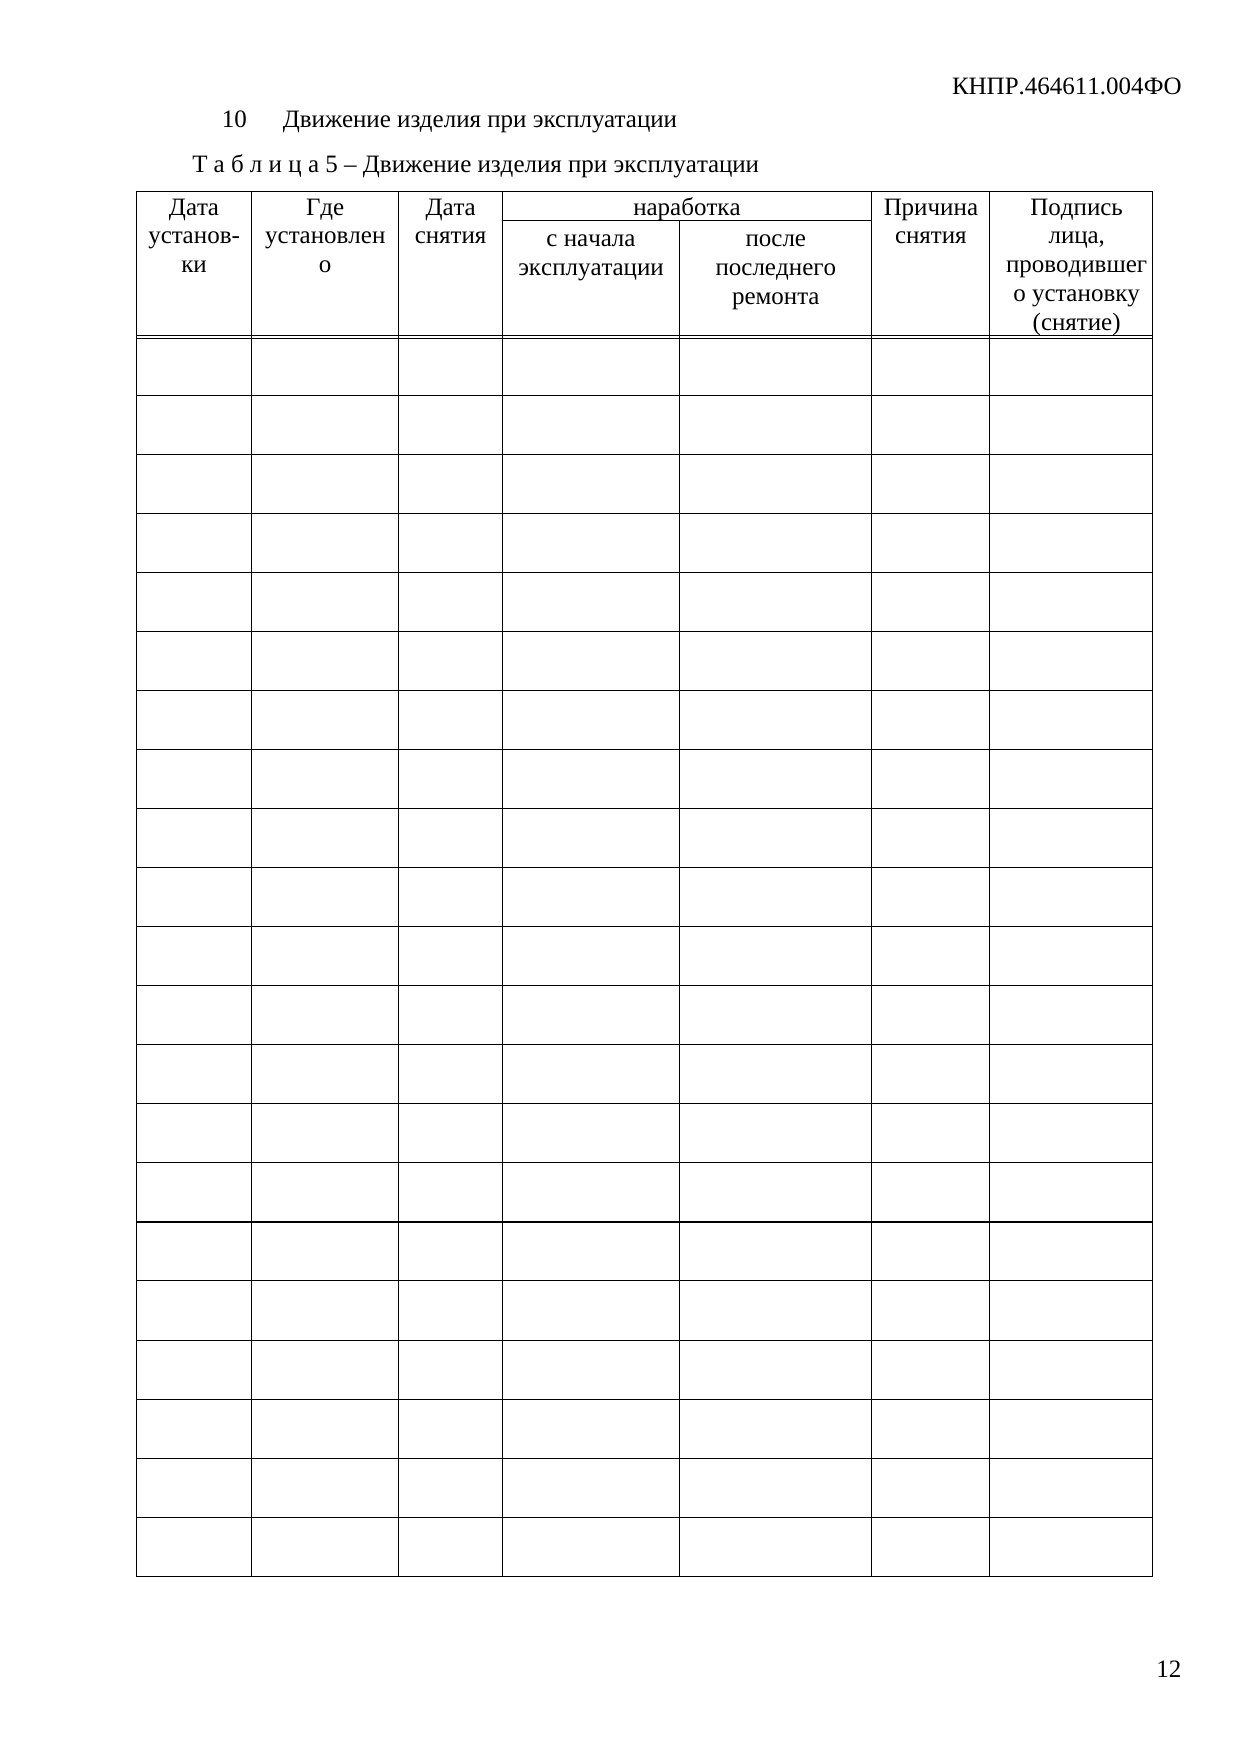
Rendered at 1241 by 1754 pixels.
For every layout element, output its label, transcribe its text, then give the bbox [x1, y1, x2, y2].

table_cell [503, 632, 679, 690]
table_cell [872, 573, 989, 631]
table_cell [872, 986, 989, 1044]
table_cell [503, 339, 679, 394]
table_cell [680, 691, 871, 749]
table_cell [252, 868, 398, 926]
table_cell [252, 514, 398, 572]
table_cell [990, 573, 1152, 631]
table_cell [680, 1459, 871, 1517]
table_cell [990, 1045, 1152, 1103]
table_cell [399, 632, 502, 690]
table_cell [399, 396, 502, 453]
table_cell [399, 1045, 502, 1103]
table_cell [399, 573, 502, 631]
table_cell [680, 1281, 871, 1339]
table_cell [137, 927, 251, 985]
table_header Дата снятия [399, 192, 502, 335]
table_cell [252, 396, 398, 453]
table_cell [990, 1518, 1152, 1576]
table_cell [990, 1223, 1152, 1280]
table_cell [990, 927, 1152, 985]
table_cell [137, 1163, 251, 1221]
table_cell [990, 396, 1152, 453]
table_cell [503, 691, 679, 749]
table_cell [503, 1341, 679, 1398]
table_cell [503, 455, 679, 513]
table_cell [137, 1518, 251, 1576]
table_cell [990, 1104, 1152, 1162]
table_cell [399, 514, 502, 572]
table_cell [503, 1104, 679, 1162]
table_cell [872, 1045, 989, 1103]
table_cell [252, 1104, 398, 1162]
table_cell [252, 455, 398, 513]
table_cell [680, 1341, 871, 1398]
table_cell [990, 868, 1152, 926]
table_cell [399, 1400, 502, 1458]
table_cell [252, 1163, 398, 1221]
table_cell [990, 514, 1152, 572]
table_cell [872, 927, 989, 985]
table_cell [680, 809, 871, 867]
table_cell [680, 573, 871, 631]
table_cell [872, 1163, 989, 1221]
table_cell [872, 632, 989, 690]
table_cell [252, 339, 398, 394]
table_cell [137, 1459, 251, 1517]
table_cell [680, 927, 871, 985]
table_cell [137, 1400, 251, 1458]
table_cell [399, 750, 502, 808]
table_cell [680, 1518, 871, 1576]
table_cell [137, 809, 251, 867]
table_cell [680, 1223, 871, 1280]
table_cell [137, 632, 251, 690]
text Т а б л и ц а 5 – Движение изделия при эксплуатации [192, 149, 1181, 178]
table_cell [990, 691, 1152, 749]
table_cell [252, 986, 398, 1044]
table_cell [399, 1518, 502, 1576]
table_cell [680, 339, 871, 394]
table_cell [872, 396, 989, 453]
table_cell [503, 1400, 679, 1458]
table_cell [872, 514, 989, 572]
table_cell [399, 339, 502, 394]
table_cell [252, 573, 398, 631]
table_cell [990, 1281, 1152, 1339]
table_cell [872, 1341, 989, 1398]
table_cell [137, 1104, 251, 1162]
table_cell [680, 750, 871, 808]
table_cell [990, 1163, 1152, 1221]
table_cell [503, 750, 679, 808]
table_cell [252, 1223, 398, 1280]
table_cell [680, 632, 871, 690]
table_cell [399, 927, 502, 985]
table_cell [399, 1163, 502, 1221]
table_cell [503, 1045, 679, 1103]
table_cell [680, 455, 871, 513]
table_cell [990, 339, 1152, 394]
table_cell [503, 396, 679, 453]
table_cell [680, 514, 871, 572]
table_header Причина снятия [872, 192, 989, 335]
table_header Где установлено [252, 192, 398, 335]
table_cell [137, 1341, 251, 1398]
table_cell [503, 809, 679, 867]
table_cell [137, 573, 251, 631]
table_cell [137, 514, 251, 572]
table_cell [137, 868, 251, 926]
table_header Дата установ-ки [137, 192, 251, 335]
table_cell [872, 455, 989, 513]
table_cell [252, 1341, 398, 1398]
table_cell [252, 1400, 398, 1458]
table_cell [680, 986, 871, 1044]
table_cell [252, 750, 398, 808]
table_cell [503, 1223, 679, 1280]
table_cell [990, 809, 1152, 867]
table_cell [872, 1400, 989, 1458]
table_cell [137, 339, 251, 394]
table_cell [503, 1459, 679, 1517]
table_cell [990, 1400, 1152, 1458]
table_cell [399, 1341, 502, 1398]
table_cell [137, 986, 251, 1044]
table_cell [399, 1459, 502, 1517]
table_cell [252, 691, 398, 749]
table_cell [872, 1281, 989, 1339]
table_cell [137, 1223, 251, 1280]
table_cell [399, 1104, 502, 1162]
table_cell [503, 927, 679, 985]
table_cell с начала эксплуатации [503, 221, 679, 335]
table_cell [252, 1459, 398, 1517]
table_cell [872, 809, 989, 867]
table_cell [680, 1400, 871, 1458]
table_cell [872, 339, 989, 394]
table_cell [990, 750, 1152, 808]
table_cell [503, 1163, 679, 1221]
table_cell [399, 986, 502, 1044]
table_cell после последнего ремонта [680, 221, 871, 335]
table_cell [252, 809, 398, 867]
table_cell [990, 455, 1152, 513]
table_cell [137, 1281, 251, 1339]
table_cell [399, 809, 502, 867]
table_cell [137, 691, 251, 749]
table_cell [872, 1104, 989, 1162]
table_cell [252, 1045, 398, 1103]
table_cell [503, 1518, 679, 1576]
table_cell [399, 868, 502, 926]
table_cell [872, 750, 989, 808]
subtitle Движение изделия при эксплуатации [148, 104, 1181, 133]
table_cell [872, 1459, 989, 1517]
table_cell [503, 868, 679, 926]
table_cell [399, 455, 502, 513]
table_cell [252, 1281, 398, 1339]
table_cell [680, 1163, 871, 1221]
table_cell [990, 1459, 1152, 1517]
table_cell [252, 1518, 398, 1576]
table_cell [680, 396, 871, 453]
table_cell [252, 632, 398, 690]
table_cell [872, 868, 989, 926]
table_cell [503, 573, 679, 631]
table_cell [137, 1045, 251, 1103]
table_cell [990, 632, 1152, 690]
table_cell [399, 1281, 502, 1339]
table_cell [503, 1281, 679, 1339]
table_cell [680, 868, 871, 926]
table_cell [990, 1341, 1152, 1398]
table_cell [252, 927, 398, 985]
table_cell [872, 1223, 989, 1280]
table_cell [680, 1045, 871, 1103]
table_cell [872, 691, 989, 749]
table_cell [680, 1104, 871, 1162]
table_cell [399, 1223, 502, 1280]
table_cell [872, 1518, 989, 1576]
table_header наработка [503, 192, 871, 220]
table_cell [137, 455, 251, 513]
table_cell [137, 396, 251, 453]
table_cell [137, 750, 251, 808]
table_cell [503, 514, 679, 572]
table_header Подпись лица, проводившего установку (снятие) [990, 192, 1152, 335]
table_cell [503, 986, 679, 1044]
table_cell [399, 691, 502, 749]
table_cell [990, 986, 1152, 1044]
